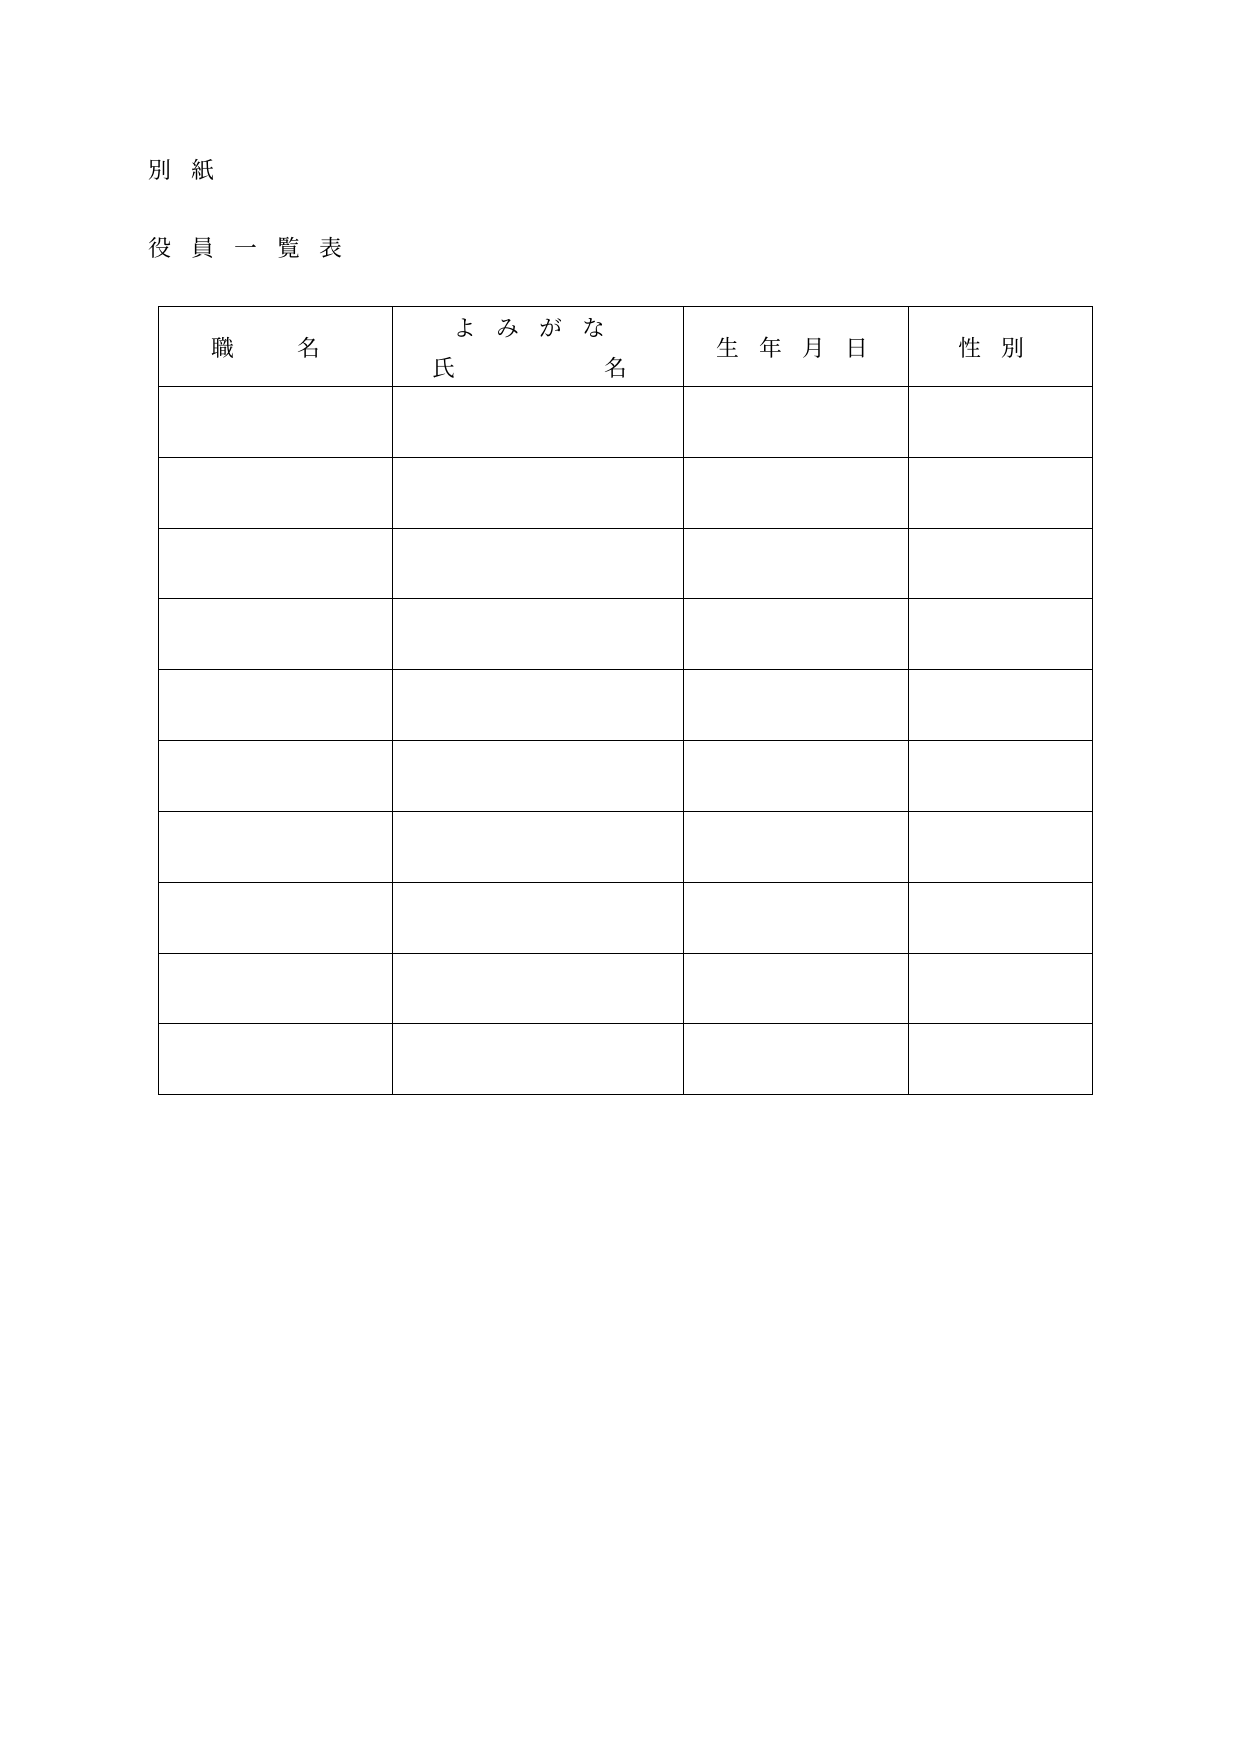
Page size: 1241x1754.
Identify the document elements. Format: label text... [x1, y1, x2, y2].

table_cell [159, 599, 392, 669]
table_cell [393, 883, 683, 952]
table_cell [684, 670, 908, 740]
table_cell [684, 387, 908, 457]
table_cell [393, 1024, 683, 1094]
table_cell [909, 741, 1092, 811]
text 役員一覧表 [148, 227, 1092, 267]
table_cell [393, 670, 683, 740]
table_cell [684, 954, 908, 1023]
table_header 性別 [909, 307, 1092, 386]
table_cell [393, 812, 683, 882]
table_cell [159, 670, 392, 740]
table_cell [909, 812, 1092, 882]
table_cell [909, 529, 1092, 598]
table_cell [909, 670, 1092, 740]
table_cell [909, 954, 1092, 1023]
table_header よみがな 氏 名 [393, 307, 683, 386]
table_cell [684, 599, 908, 669]
table_header 職 名 [159, 307, 392, 386]
text 別紙 [148, 148, 1092, 188]
table_cell [684, 812, 908, 882]
table_cell [684, 741, 908, 811]
table_cell [684, 458, 908, 527]
table_cell [159, 529, 392, 598]
table_cell [159, 883, 392, 952]
table_cell [159, 458, 392, 527]
table_cell [393, 387, 683, 457]
table_cell [684, 883, 908, 952]
table_cell [909, 458, 1092, 527]
table_cell [159, 741, 392, 811]
table_cell [909, 599, 1092, 669]
table_cell [159, 387, 392, 457]
table_cell [393, 529, 683, 598]
table_cell [909, 387, 1092, 457]
table_cell [393, 954, 683, 1023]
table_cell [393, 741, 683, 811]
table_cell [159, 954, 392, 1023]
table_cell [684, 1024, 908, 1094]
table_cell [684, 529, 908, 598]
table_header 生年月日 [684, 307, 908, 386]
table_cell [393, 599, 683, 669]
table_cell [909, 1024, 1092, 1094]
table_cell [393, 458, 683, 527]
table_cell [159, 1024, 392, 1094]
table_cell [159, 812, 392, 882]
table_cell [909, 883, 1092, 952]
